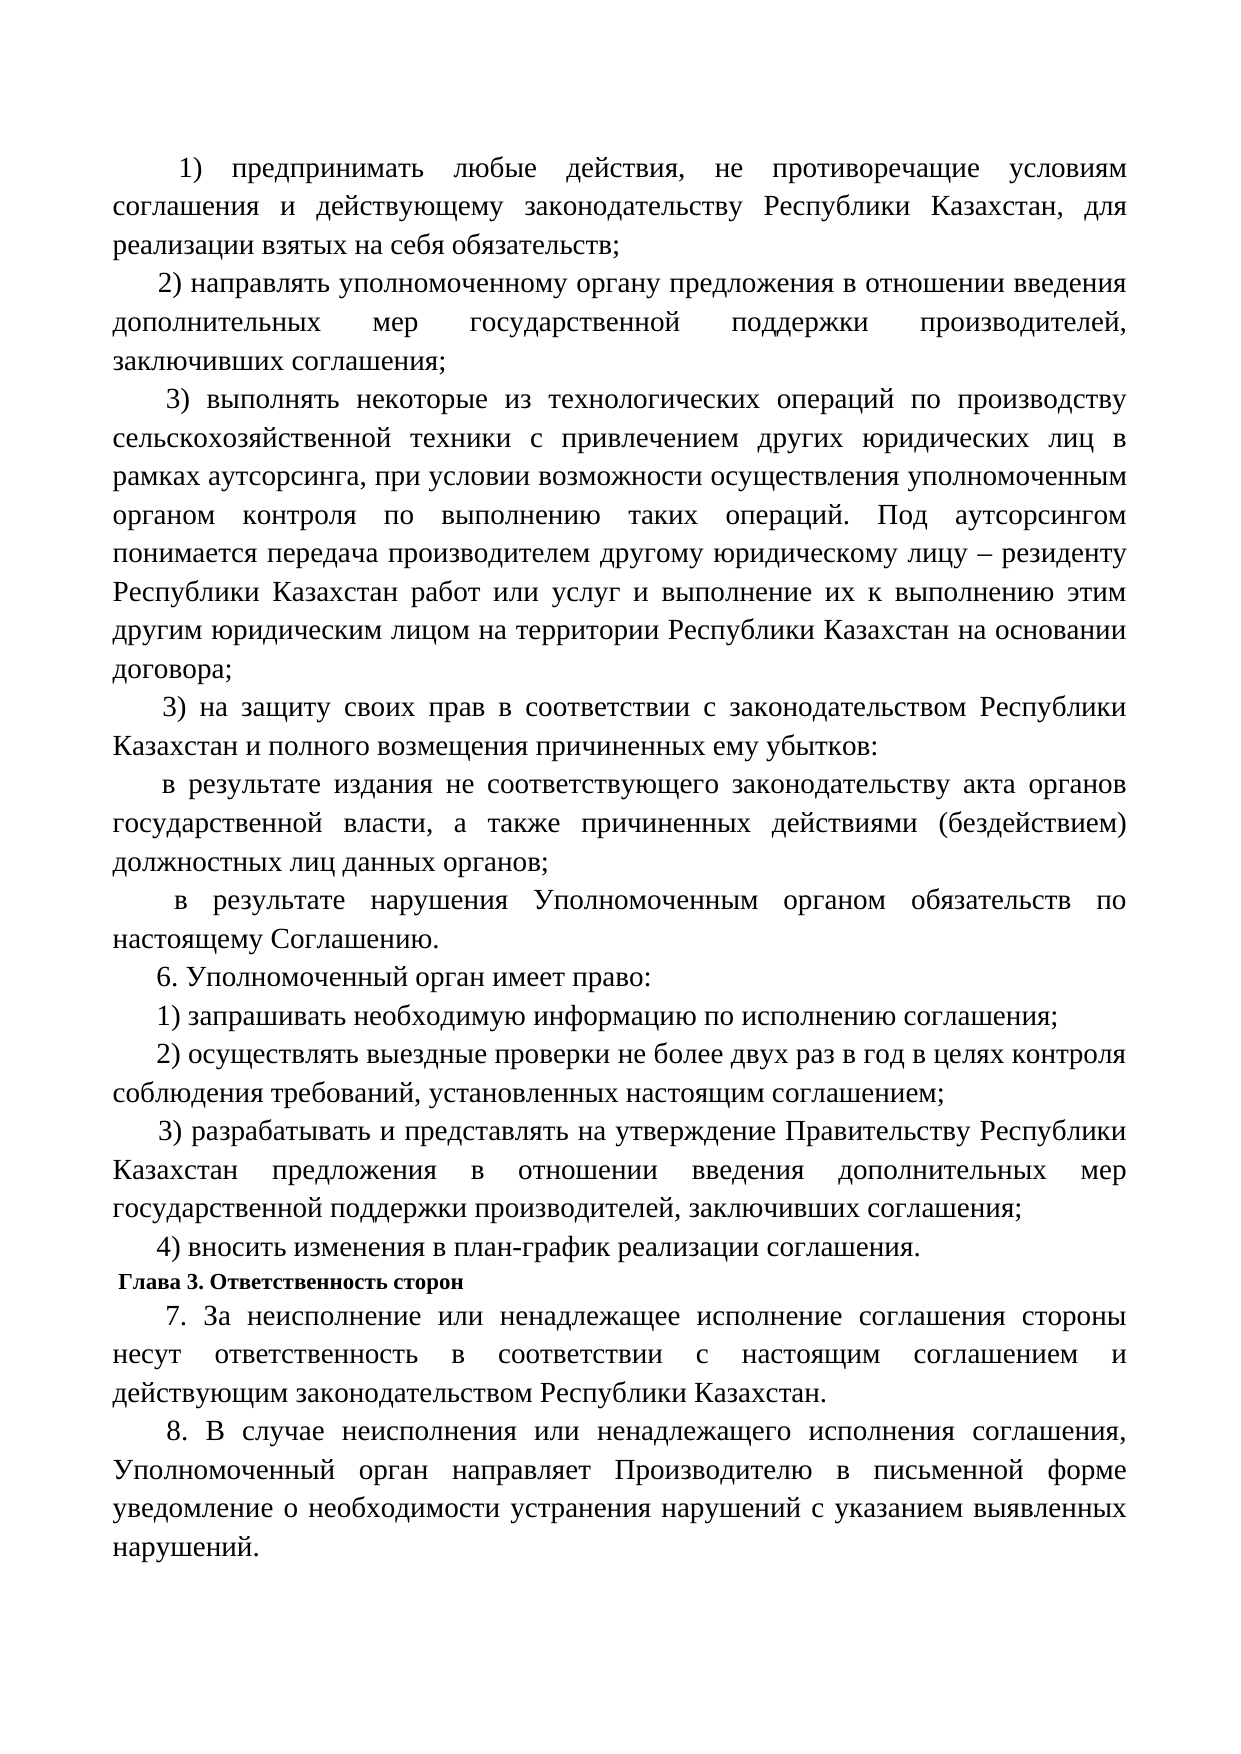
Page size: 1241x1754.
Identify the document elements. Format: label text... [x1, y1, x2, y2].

text 3) на защиту своих прав в соответствии с законодательством Республики Казахстан и полного возмещения причиненных ему убытков: [112, 689, 1128, 762]
text 1) запрашивать необходимую информацию по исполнению соглашения; [112, 998, 1128, 1031]
text 1) предпринимать любые действия, не противоречащие условиям соглашения и действующему законодательству Республики Казахстан, для реализации взятых на себя обязательств; [112, 150, 1128, 261]
text 4) вносить изменения в план-график реализации соглашения. [112, 1229, 1128, 1263]
text 3) выполнять некоторые из технологических операций по производству сельскохозяйственной техники с привлечением других юридических лиц в рамках аутсорсинга, при условии возможности осуществления уполномоченным органом контроля по выполнению таких операций. Под аутсорсингом понимается передача производителем другому юридическому лицу – резиденту Республики Казахстан работ или услуг и выполнение их к выполнению этим другим юридическим лицом на территории Республики Казахстан на основании договора; [112, 381, 1128, 684]
text Глава 3. Ответственность сторон [112, 1268, 1128, 1294]
text 2) осуществлять выездные проверки не более двух раз в год в целях контроля соблюдения требований, установленных настоящим соглашением; [112, 1036, 1128, 1108]
text 2) направлять уполномоченному органу предложения в отношении введения дополнительных мер государственной поддержки производителей, заключивших соглашения; [112, 266, 1128, 376]
text 7. За неисполнение или ненадлежащее исполнение соглашения стороны несут ответственность в соответствии с настоящим соглашением и действующим законодательством Республики Казахстан. [112, 1298, 1128, 1408]
text 3) разрабатывать и представлять на утверждение Правительству Республики Казахстан предложения в отношении введения дополнительных мер государственной поддержки производителей, заключивших соглашения; [112, 1113, 1128, 1224]
text 8. В случае неисполнения или ненадлежащего исполнения соглашения, Уполномоченный орган направляет Производителю в письменной форме уведомление о необходимости устранения нарушений с указанием выявленных нарушений. [112, 1413, 1128, 1563]
text в результате издания не соответствующего законодательству акта органов государственной власти, а также причиненных действиями (бездействием) должностных лиц данных органов; [112, 767, 1128, 877]
text 6. Уполномоченный орган имеет право: [112, 959, 1128, 993]
text в результате нарушения Уполномоченным органом обязательств по настоящему Соглашению. [112, 882, 1128, 954]
